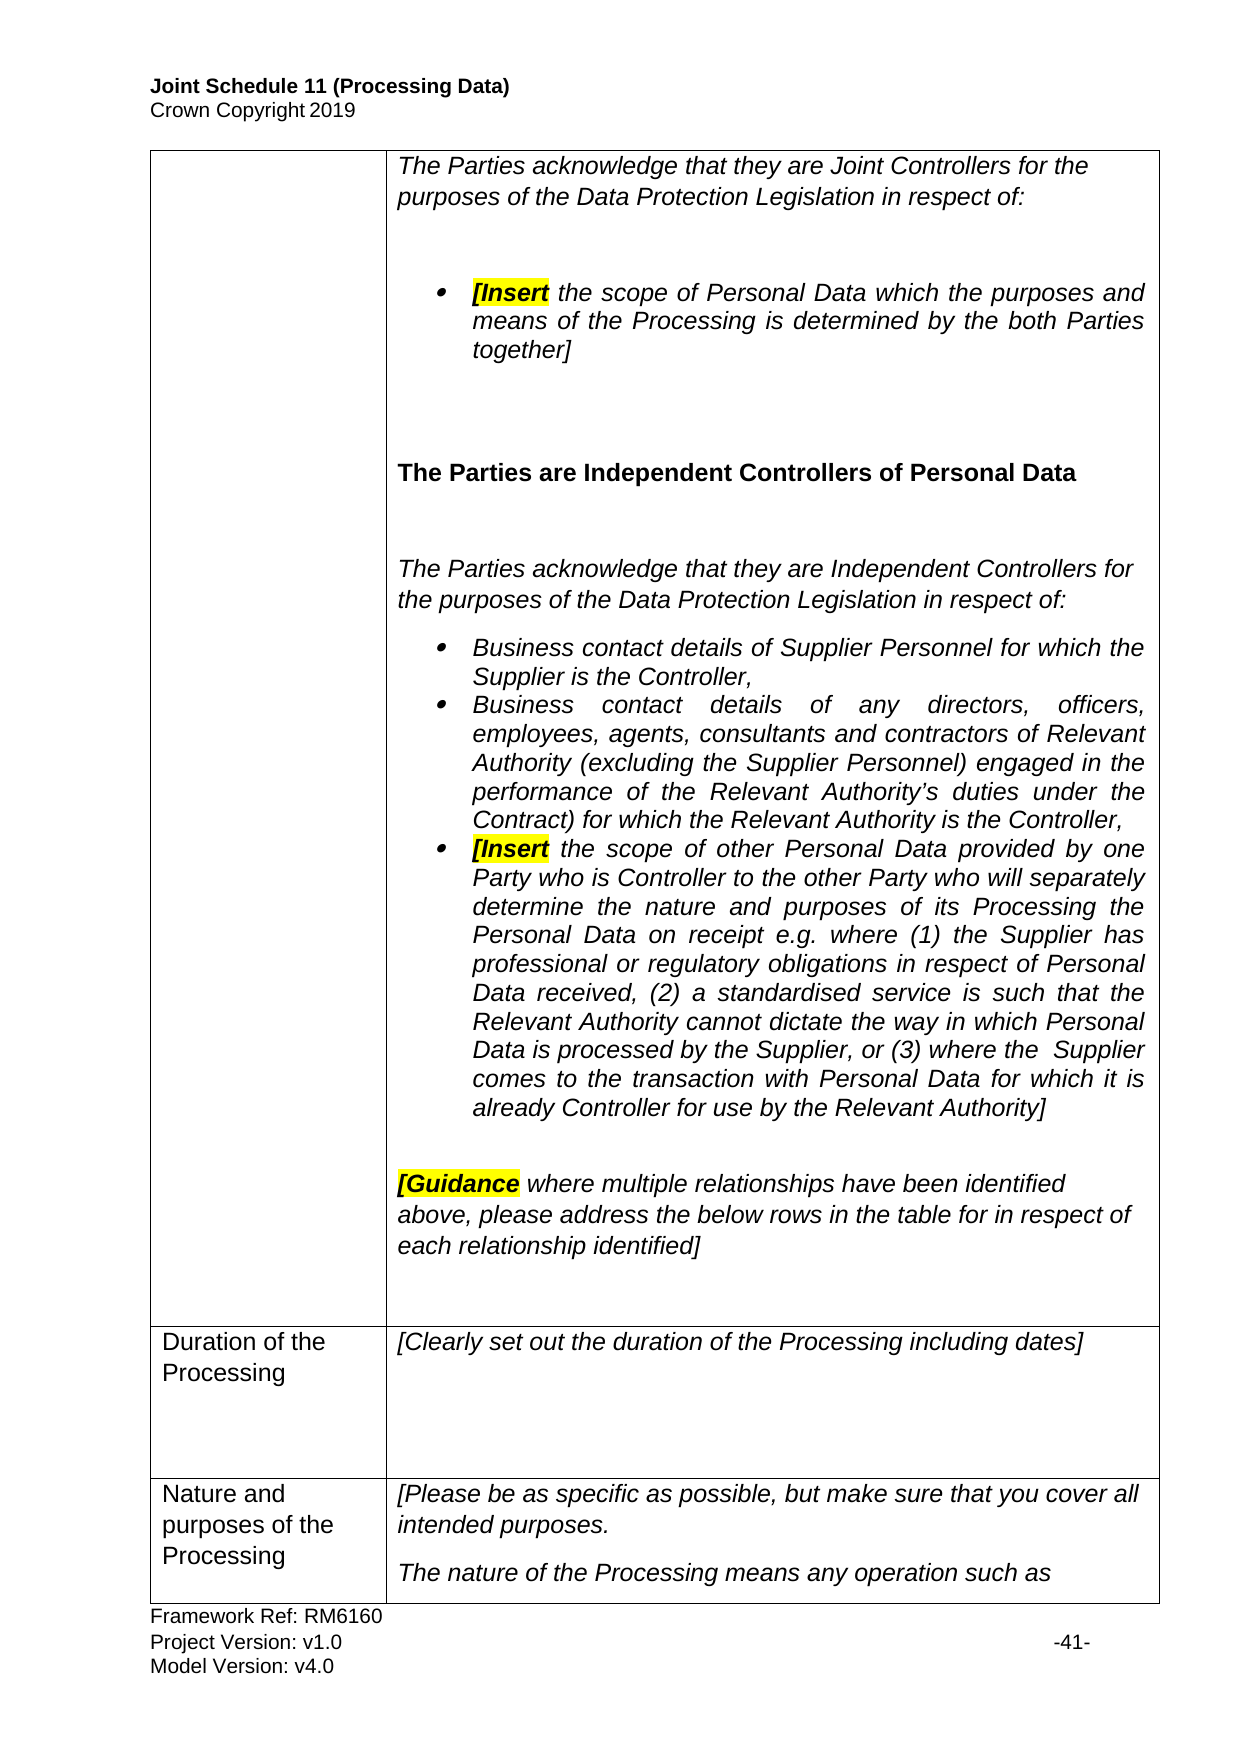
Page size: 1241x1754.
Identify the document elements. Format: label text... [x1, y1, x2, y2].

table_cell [387, 1479, 1159, 1603]
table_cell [151, 1479, 386, 1603]
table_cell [151, 151, 386, 1326]
table_cell [Clearly set out the duration of the Processing including dates] [387, 1327, 1159, 1478]
table_cell Duration of the Processing [151, 1327, 386, 1478]
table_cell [387, 151, 1159, 1326]
